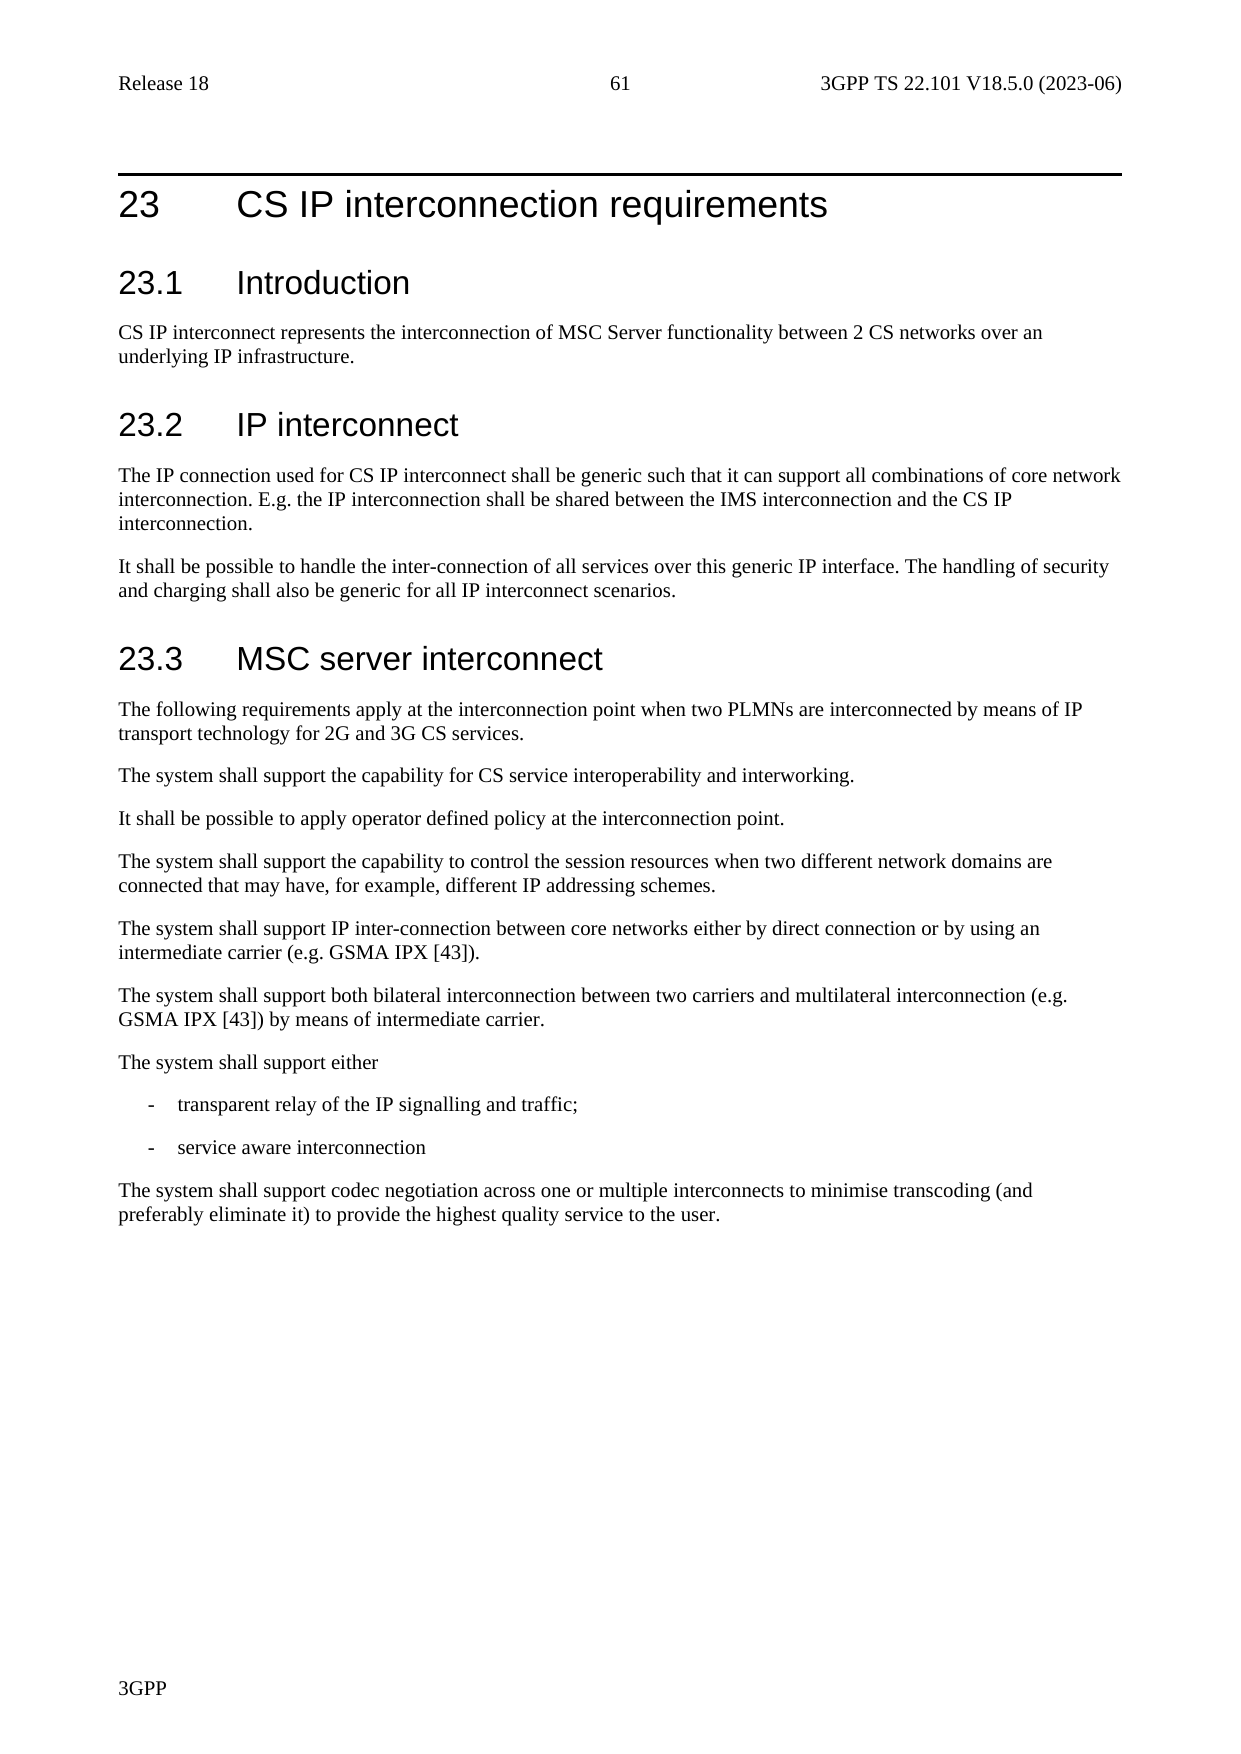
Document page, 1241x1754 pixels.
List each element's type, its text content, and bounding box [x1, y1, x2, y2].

text The system shall support IP inter-connection between core networks either by direct connection or by using an intermediate carrier (e.g. GSMA IPX [43]). [118, 916, 1122, 964]
text The system shall support the capability for CS service interoperability and interworking. [118, 763, 1122, 787]
subtitle 23.1 Introduction [118, 263, 1122, 301]
text The IP connection used for CS IP interconnect shall be generic such that it can support all combinations of core network interconnection. E.g. the IP interconnection shall be shared between the IMS interconnection and the CS IP interconnection. [118, 463, 1122, 535]
text CS IP interconnect represents the interconnection of MSC Server functionality between 2 CS networks over an underlying IP infrastructure. [118, 320, 1122, 368]
text - transparent relay of the IP signalling and traffic; [148, 1092, 1122, 1116]
text The system shall support the capability to control the session resources when two different network domains are connected that may have, for example, different IP addressing schemes. [118, 849, 1122, 897]
subtitle 23.3 MSC server interconnect [118, 639, 1122, 678]
subtitle 23.2 IP interconnect [118, 406, 1122, 444]
text The system shall support codec negotiation across one or multiple interconnects to minimise transcoding (and preferably eliminate it) to provide the highest quality service to the user. [118, 1178, 1122, 1226]
text - service aware interconnection [148, 1135, 1122, 1159]
text The system shall support either [118, 1049, 1122, 1074]
text It shall be possible to apply operator defined policy at the interconnection point. [118, 806, 1122, 830]
text The system shall support both bilateral interconnection between two carriers and multilateral interconnection (e.g. GSMA IPX [43]) by means of intermediate carrier. [118, 983, 1122, 1031]
subtitle 23 CS IP interconnection requirements [118, 176, 1122, 225]
text It shall be possible to handle the inter-connection of all services over this generic IP interface. The handling of security and charging shall also be generic for all IP interconnect scenarios. [118, 554, 1122, 602]
text The following requirements apply at the interconnection point when two PLMNs are interconnected by means of IP transport technology for 2G and 3G CS services. [118, 696, 1122, 744]
